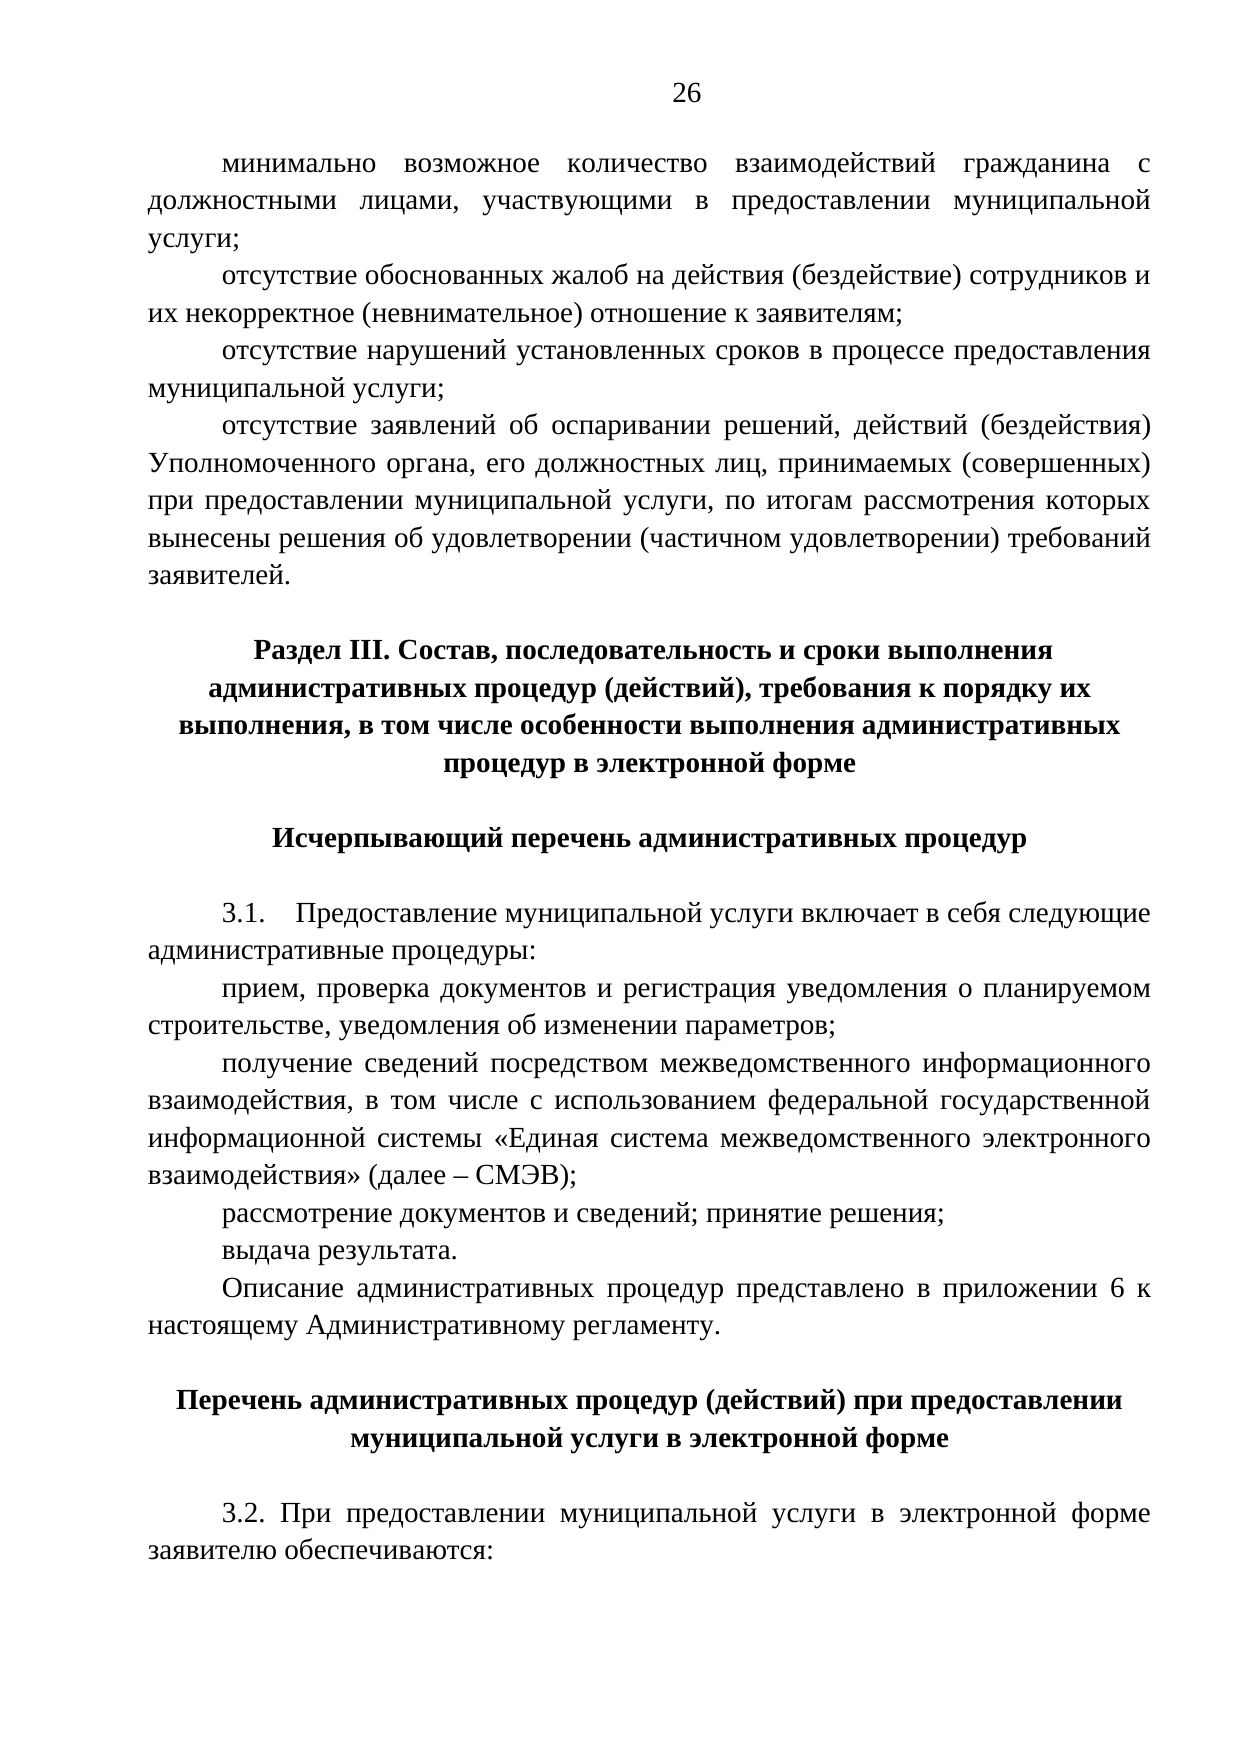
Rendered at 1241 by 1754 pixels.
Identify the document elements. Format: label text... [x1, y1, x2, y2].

text Описание административных процедур представлено в приложении 6 к настоящему Административному регламенту. [148, 1267, 1152, 1342]
text выдача результата. [148, 1229, 1152, 1267]
list Исчерпывающий перечень административных процедур [148, 817, 1152, 854]
text отсутствие нарушений установленных сроков в процессе предоставления муниципальной услуги; [148, 329, 1152, 404]
text получение сведений посредством межведомственного информационного взаимодействия, в том числе с использованием федеральной государственной информационной системы «Единая система межведомственного электронного взаимодействия» (далее – СМЭВ); [148, 1042, 1152, 1192]
text минимально возможное количество взаимодействий гражданина с должностными лицами, участвующими в предоставлении муниципальной услуги; [148, 142, 1152, 254]
text отсутствие заявлений об оспаривании решений, действий (бездействия) Уполномоченного органа, его должностных лиц, принимаемых (совершенных) при предоставлении муниципальной услуги, по итогам рассмотрения которых вынесены решения об удовлетворении (частичном удовлетворении) требований заявителей. [148, 404, 1152, 592]
text прием, проверка документов и регистрация уведомления о планируемом строительстве, уведомления об изменении параметров; [148, 967, 1152, 1042]
text отсутствие обоснованных жалоб на действия (бездействие) сотрудников и их некорректное (невнимательное) отношение к заявителям; [148, 254, 1152, 329]
subtitle Раздел III. Состав, последовательность и сроки выполнения административных процедур (действий), требования к порядку их выполнения, в том числе особенности выполнения административных процедур в электронной форме [148, 629, 1152, 779]
list Перечень административных процедур (действий) при предоставлении муниципальной услуги в электронной форме [148, 1379, 1152, 1454]
text рассмотрение документов и сведений; принятие решения; [148, 1192, 1152, 1229]
text 3.1. Предоставление муниципальной услуги включает в себя следующие административные процедуры: [148, 892, 1152, 967]
text 3.2. При предоставлении муниципальной услуги в электронной форме заявителю обеспечиваются: [148, 1492, 1152, 1567]
